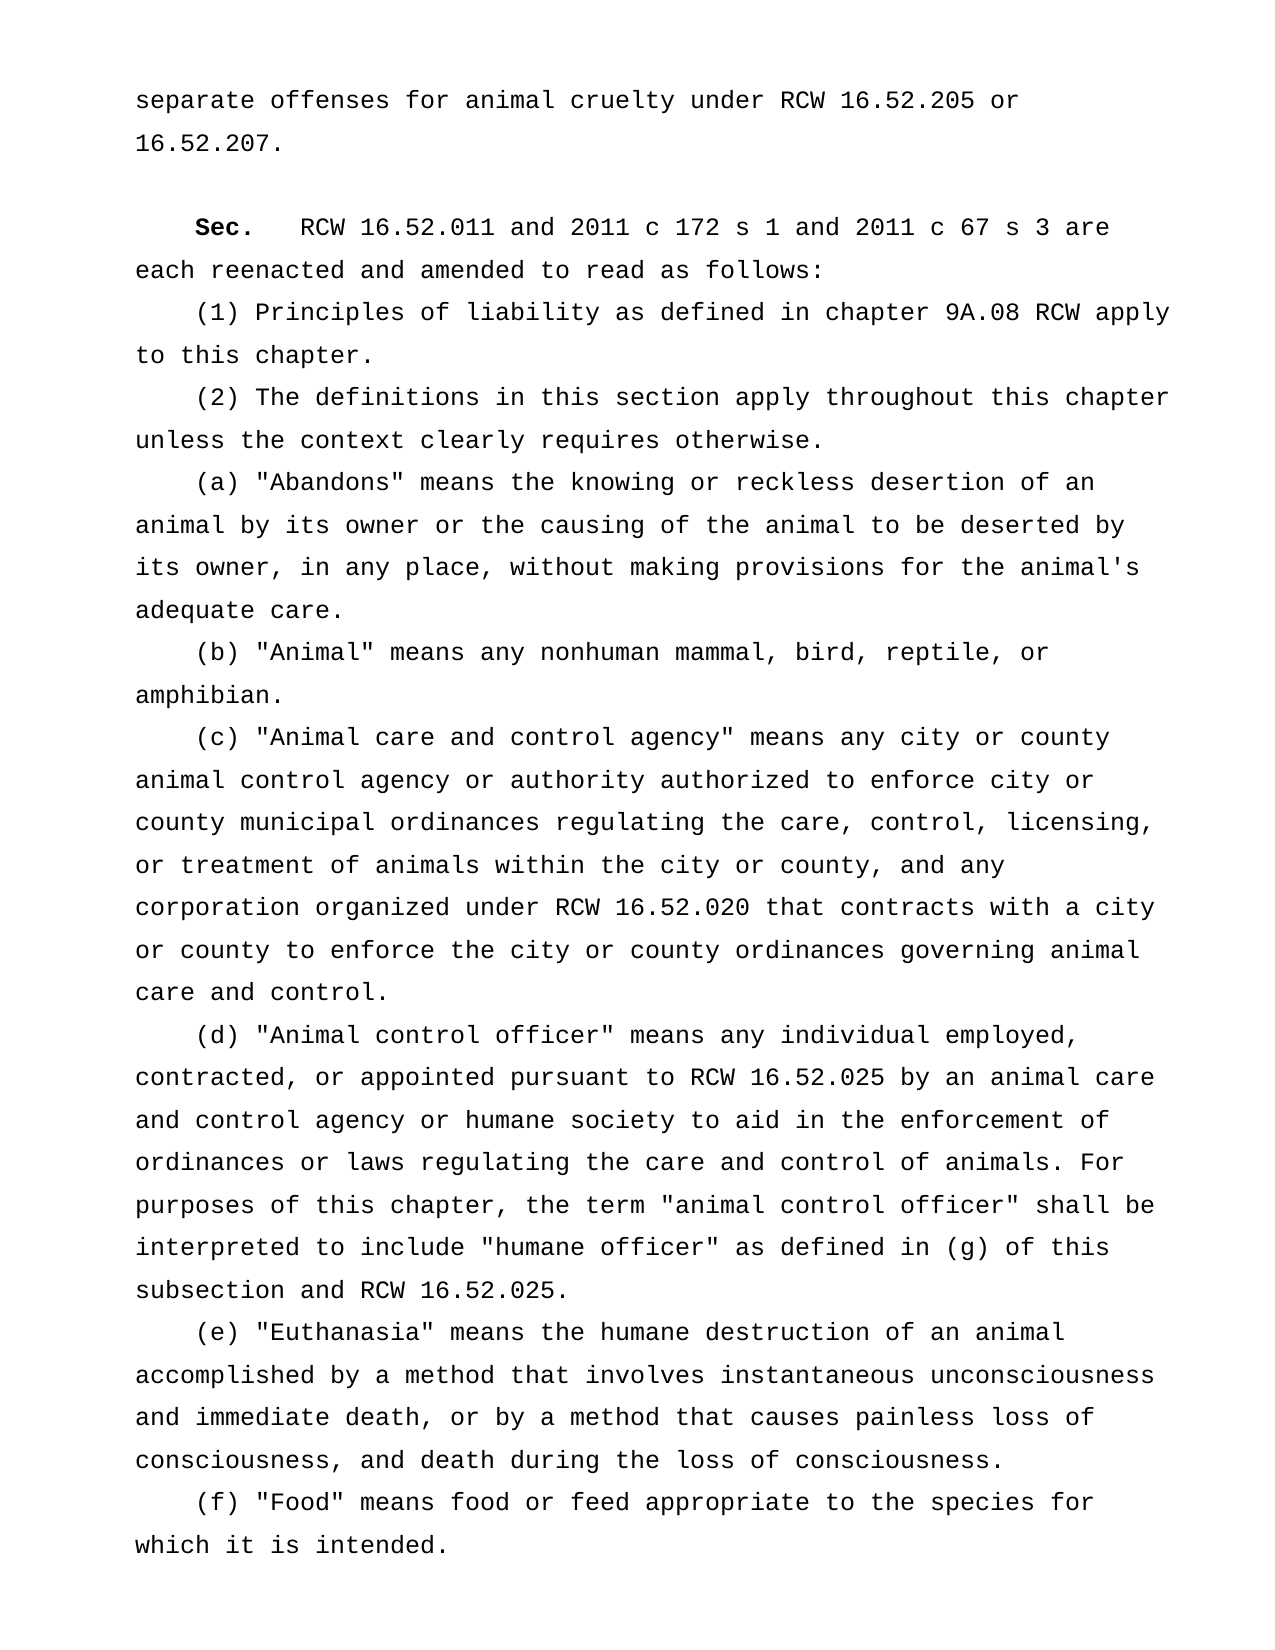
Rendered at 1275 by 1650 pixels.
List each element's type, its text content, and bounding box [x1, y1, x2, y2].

text (1) Principles of liability as defined in chapter 9A.08 RCW apply to this chapter. [135, 287, 1170, 372]
text (e) "Euthanasia" means the humane destruction of an animal accomplished by a method that involves instantaneous unconsciousness and immediate death, or by a method that causes painless loss of consciousness, and death during the loss of consciousness. [135, 1307, 1170, 1477]
text (b) "Animal" means any nonhuman mammal, bird, reptile, or amphibian. [135, 627, 1170, 712]
text Sec. RCW 16.52.011 and 2011 c 172 s 1 and 2011 c 67 s 3 are each reenacted and amended to read as follows: [135, 202, 1170, 287]
text (a) "Abandons" means the knowing or reckless desertion of an animal by its owner or the causing of the animal to be deserted by its owner, in any place, without making provisions for the animal's adequate care. [135, 457, 1170, 627]
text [135, 75, 1170, 160]
text (f) "Food" means food or feed appropriate to the species for which it is intended. [135, 1477, 1170, 1562]
text (2) The definitions in this section apply throughout this chapter unless the context clearly requires otherwise. [135, 372, 1170, 457]
text (c) "Animal care and control agency" means any city or county animal control agency or authority authorized to enforce city or county municipal ordinances regulating the care, control, licensing, or treatment of animals within the city or county, and any corporation organized under RCW 16.52.020 that contracts with a city or county to enforce the city or county ordinances governing animal care and control. [135, 712, 1170, 1009]
text (d) "Animal control officer" means any individual employed, contracted, or appointed pursuant to RCW 16.52.025 by an animal care and control agency or humane society to aid in the enforcement of ordinances or laws regulating the care and control of animals. For purposes of this chapter, the term "animal control officer" shall be interpreted to include "humane officer" as defined in (g) of this subsection and RCW 16.52.025. [135, 1009, 1170, 1307]
